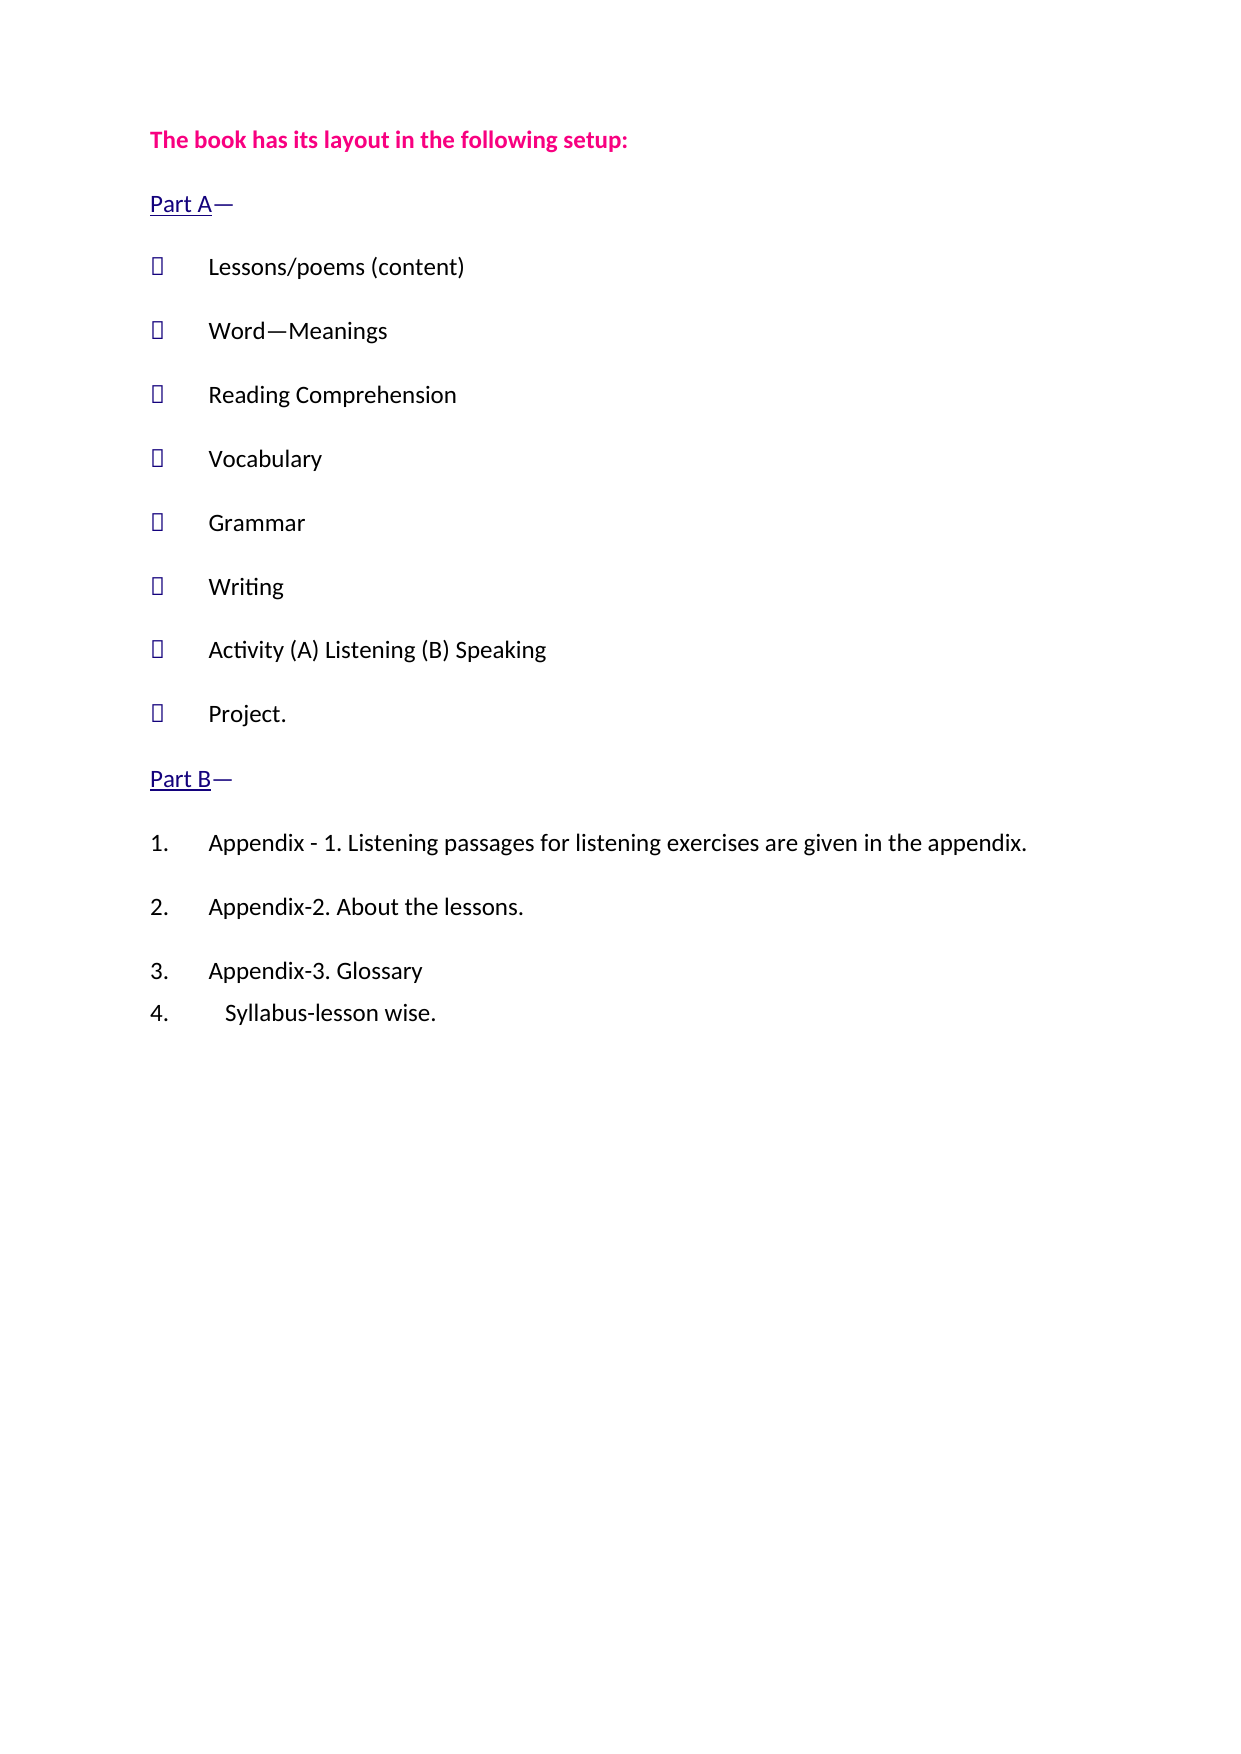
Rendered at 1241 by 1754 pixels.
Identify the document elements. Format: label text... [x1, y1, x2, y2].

text 3. Appendix-3. Glossary [150, 933, 1090, 985]
text  Lessons/poems (content) [150, 231, 1090, 283]
text  Word—Meanings [150, 295, 1090, 347]
text 4. Syllabus-lesson wise. [150, 997, 1090, 1028]
text  Vocabulary [150, 422, 1090, 474]
text  Writing [150, 550, 1090, 602]
text  Reading Comprehension [150, 358, 1090, 411]
text Part A— [150, 167, 1090, 219]
text  Grammar [150, 486, 1090, 538]
text Part B— [150, 742, 1090, 794]
text  Project. [150, 678, 1090, 730]
text The book has its layout in the following setup: [150, 103, 1090, 155]
text 1. Appendix - 1. Listening passages for listening exercises are given in the appendix. [150, 806, 1090, 858]
text 2. Appendix-2. About the lessons. [150, 869, 1090, 921]
text  Activity (A) Listening (B) Speaking [150, 614, 1090, 666]
